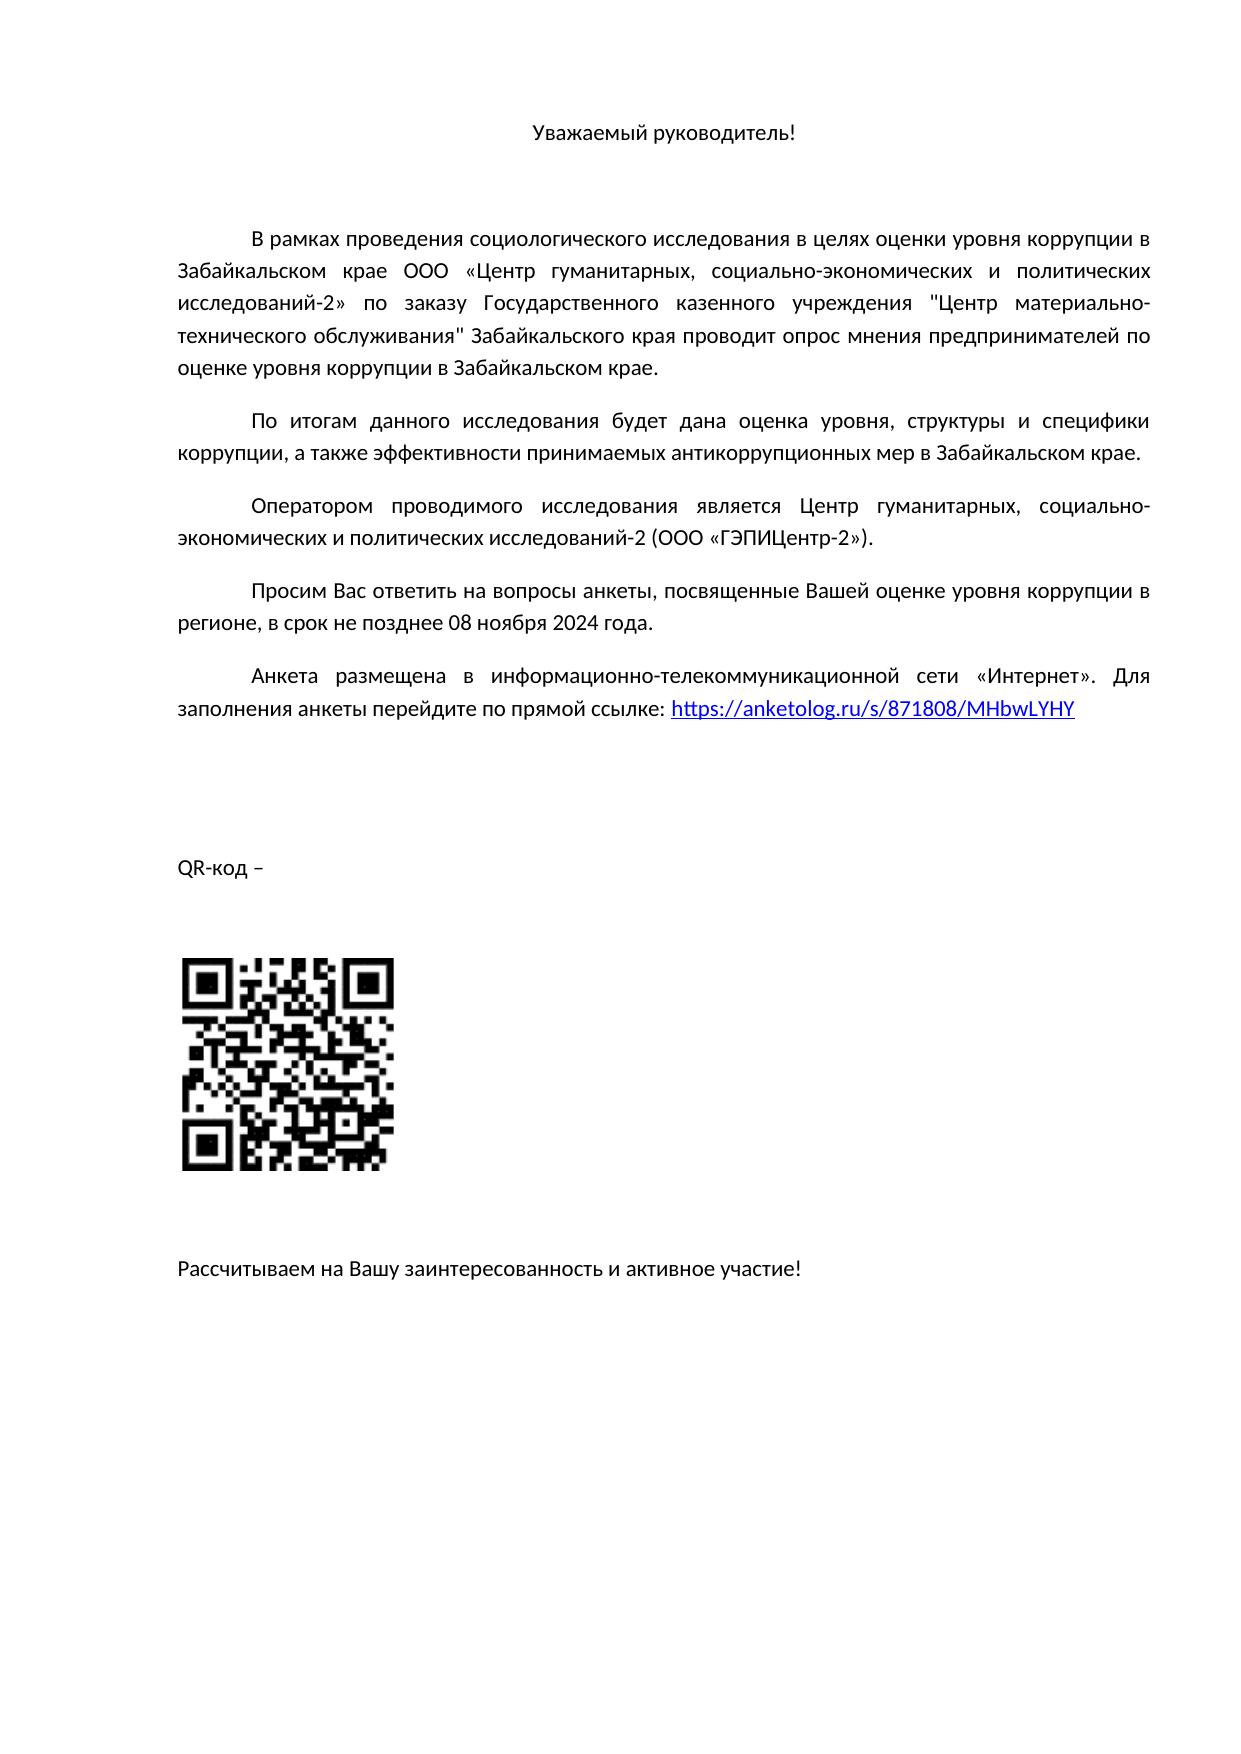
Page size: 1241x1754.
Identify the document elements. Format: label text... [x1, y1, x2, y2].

text Уважаемый руководитель! [177, 118, 1152, 146]
text Анкета размещена в информационно-телекоммуникационной сети «Интернет». Для заполнения анкеты перейдите по прямой ссылке: https://anketolog.ru/s/871808/MHbwLYHY [177, 662, 1152, 722]
text Рассчитываем на Вашу заинтересованность и активное участие! [177, 1254, 1152, 1282]
text Просим Вас ответить на вопросы анкеты, посвященные Вашей оценке уровня коррупции в регионе, в срок не позднее 08 ноября 2024 года. [177, 576, 1152, 637]
text Оператором проводимого исследования является Центр гуманитарных, социально-экономических и политических исследований-2 (ООО «ГЭПИЦентр-2»). [177, 491, 1152, 551]
text QR-код – [177, 853, 1152, 881]
picture [182, 958, 394, 1171]
text В рамках проведения социологического исследования в целях оценки уровня коррупции в Забайкальском крае ООО «Центр гуманитарных, социально-экономических и политических исследований-2» по заказу Государственного казенного учреждения "Центр материально-технического обслуживания" Забайкальского края проводит опрос мнения предпринимателей по оценке уровня коррупции в Забайкальском крае. [177, 224, 1152, 381]
text По итогам данного исследования будет дана оценка уровня, структуры и специфики коррупции, а также эффективности принимаемых антикоррупционных мер в Забайкальском крае. [177, 406, 1152, 466]
